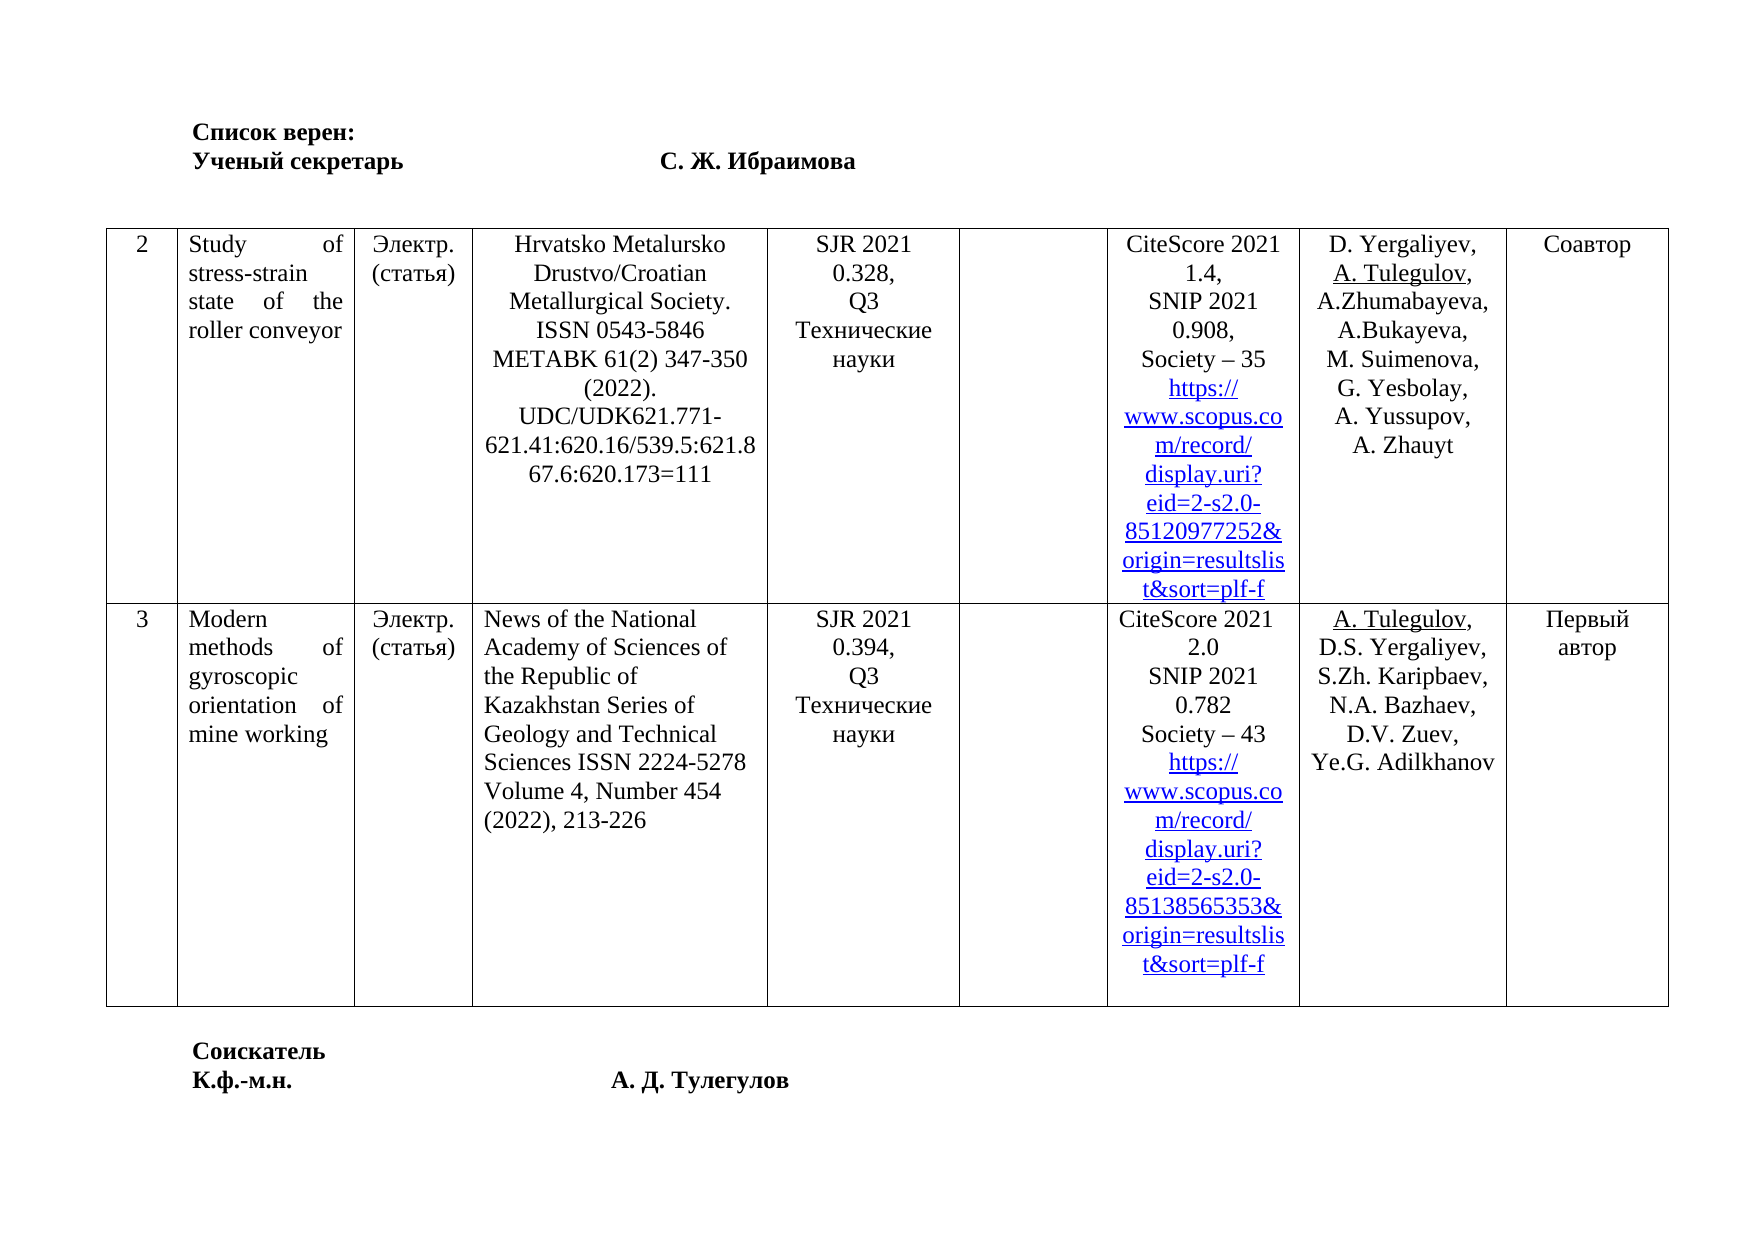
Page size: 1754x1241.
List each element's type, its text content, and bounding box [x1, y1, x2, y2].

table_header Электр. (статья) [355, 229, 472, 603]
table_header Hrvatsko Metalursko Drustvo/Croatian Metallurgical Society. ISSN 0543-5846 METABK 61(2) 347-350 (2022). UDC/UDK621.771-621.41:620.16/539.5:621.867.6:620.173=111 [473, 229, 767, 603]
table_cell Modern methods of gyroscopic orientation of mine working [178, 604, 354, 1006]
table_cell Электр. (статья) [355, 604, 472, 1006]
table_cell [960, 604, 1107, 1006]
text Ученый секретарь С. Ж. Ибраимова [118, 146, 1636, 175]
table_header [960, 229, 1107, 603]
table_cell CiteScore 2021 2.0 SNIP 2021 0.782 Society – 43 https://www.scopus.com/record/display.uri?eid=2-s2.0-85138565353&origin=resultslist&sort=plf-f [1108, 604, 1299, 1006]
table_header Соавтор [1507, 229, 1668, 603]
table_header CiteScore 2021 1.4, SNIP 2021 0.908, Society – 35 https://www.scopus.com/record/display.uri?eid=2-s2.0-85120977252&origin=resultslist&sort=plf-f [1108, 229, 1299, 603]
table_cell News of the National Academy of Sciences of the Republic of Kazakhstan Series of Geology and Technical Sciences ISSN 2224-5278 Volume 4, Number 454 (2022), 213-226 [473, 604, 767, 1006]
table_cell 3 [107, 604, 177, 1006]
text К.ф.-м.н. А. Д. Тулегулов [118, 1065, 1636, 1093]
table_header SJR 2021 0.328, Q3 Технические науки [768, 229, 959, 603]
table_cell A. Tulegulov, D.S. Yergaliyev, S.Zh. Karipbaev, N.A. Bazhaev, D.V. Zuev, Ye.G. Adilkhanov [1300, 604, 1506, 1006]
table_cell SJR 2021 0.394, Q3 Технические науки [768, 604, 959, 1006]
text Соискатель [118, 1036, 1636, 1065]
table_cell Первый автор [1507, 604, 1668, 1006]
text Список верен: [118, 117, 1636, 146]
table_header 2 [107, 229, 177, 603]
table_header Study of stress-strain state of the roller conveyor [178, 229, 354, 603]
table_header D. Yergaliyev, A. Tulegulov, A.Zhumabayeva, A.Bukayeva, M. Suimenova, G. Yesbolay, A. Yussupov, A. Zhauyt [1300, 229, 1506, 603]
